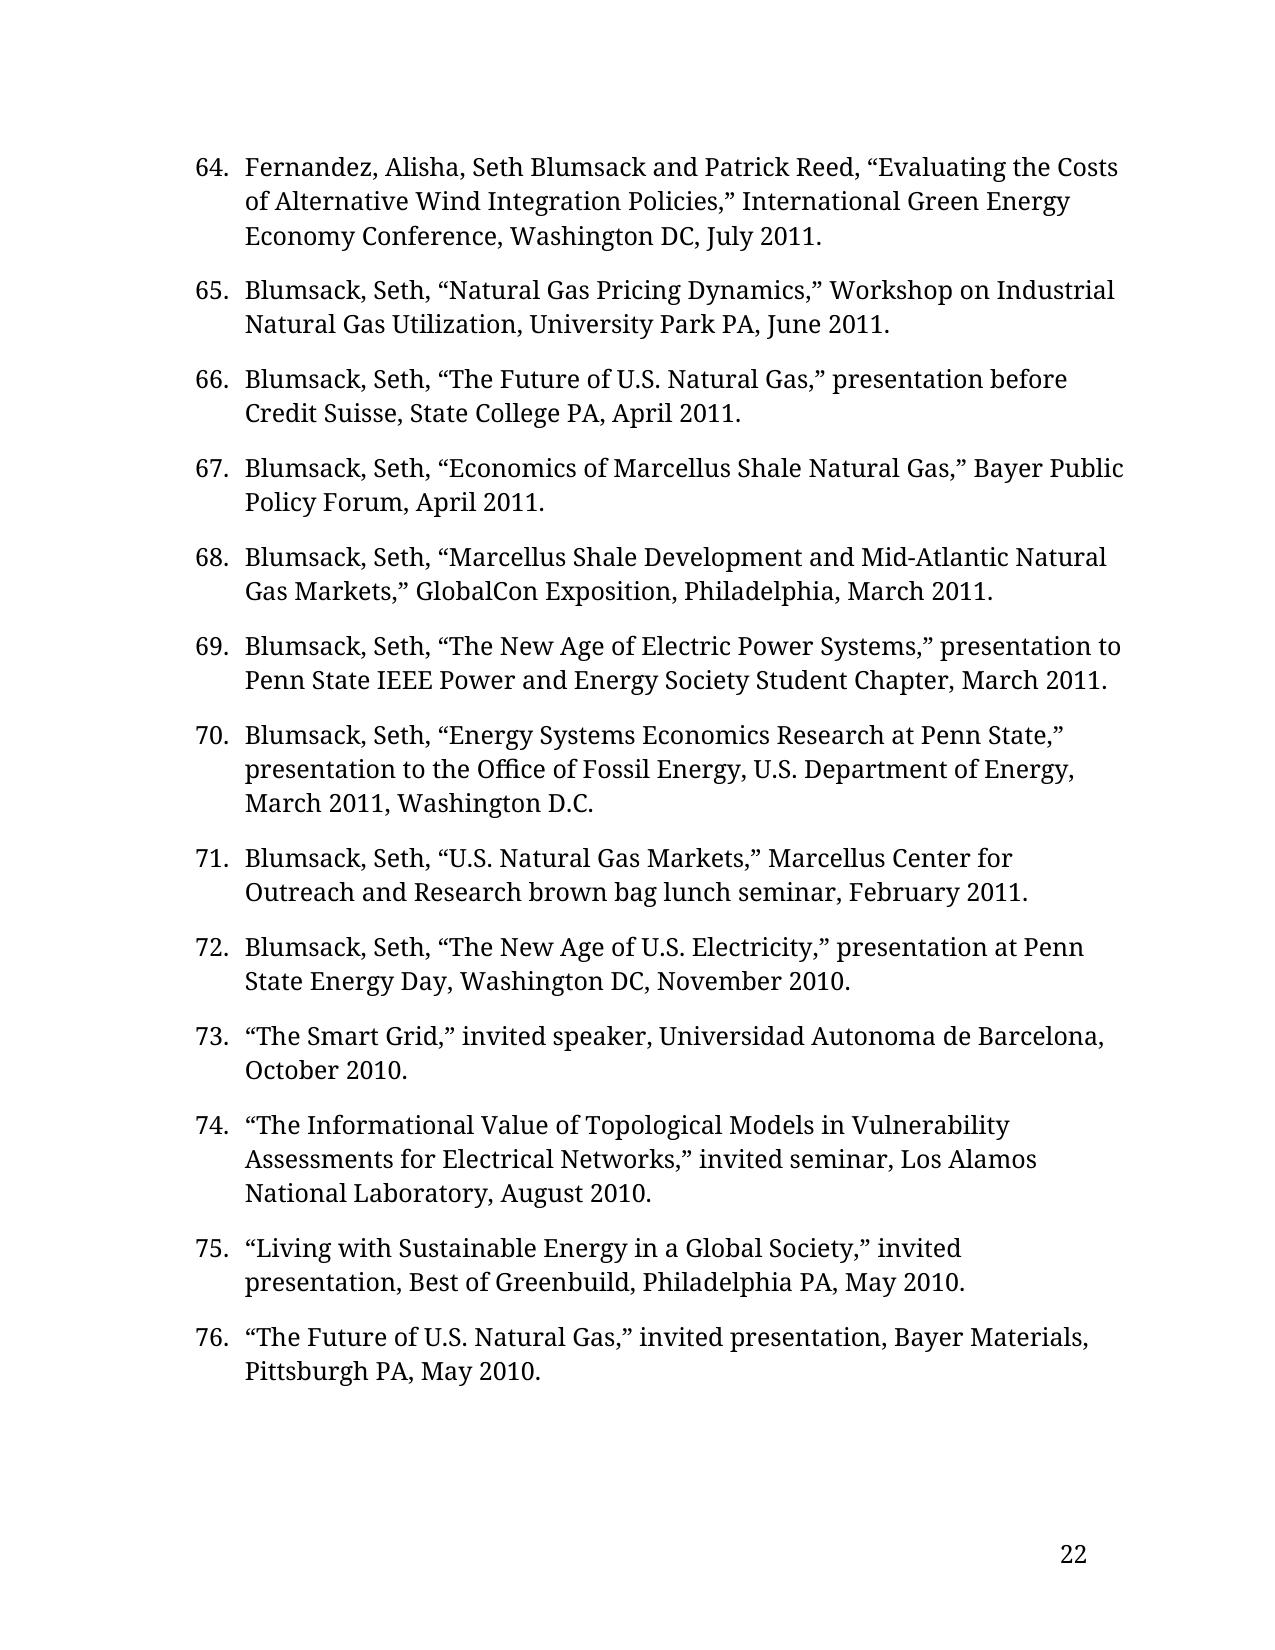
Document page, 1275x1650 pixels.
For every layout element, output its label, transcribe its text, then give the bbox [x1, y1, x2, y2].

text “The Future of U.S. Natural Gas,” invited presentation, Bayer Materials, Pittsburgh PA, May 2010. [195, 1320, 1125, 1388]
text “The Smart Grid,” invited speaker, Universidad Autonoma de Barcelona, October 2010. [195, 1019, 1125, 1087]
text Blumsack, Seth, “Energy Systems Economics Research at Penn State,” presentation to the Office of Fossil Energy, U.S. Department of Energy, March 2011, Washington D.C. [195, 718, 1125, 820]
text Blumsack, Seth, “The New Age of U.S. Electricity,” presentation at Penn State Energy Day, Washington DC, November 2010. [195, 930, 1125, 998]
text Blumsack, Seth, “Economics of Marcellus Shale Natural Gas,” Bayer Public Policy Forum, April 2011. [195, 451, 1125, 519]
text “The Informational Value of Topological Models in Vulnerability Assessments for Electrical Networks,” invited seminar, Los Alamos National Laboratory, August 2010. [195, 1108, 1125, 1210]
text Blumsack, Seth, “The Future of U.S. Natural Gas,” presentation before Credit Suisse, State College PA, April 2011. [195, 362, 1125, 430]
text Blumsack, Seth, “Marcellus Shale Development and Mid-Atlantic Natural Gas Markets,” GlobalCon Exposition, Philadelphia, March 2011. [195, 540, 1125, 608]
text Blumsack, Seth, “U.S. Natural Gas Markets,” Marcellus Center for Outreach and Research brown bag lunch seminar, February 2011. [195, 841, 1125, 909]
text Blumsack, Seth, “Natural Gas Pricing Dynamics,” Workshop on Industrial Natural Gas Utilization, University Park PA, June 2011. [195, 273, 1125, 341]
text “Living with Sustainable Energy in a Global Society,” invited presentation, Best of Greenbuild, Philadelphia PA, May 2010. [195, 1231, 1125, 1299]
text Blumsack, Seth, “The New Age of Electric Power Systems,” presentation to Penn State IEEE Power and Energy Society Student Chapter, March 2011. [195, 629, 1125, 697]
text Fernandez, Alisha, Seth Blumsack and Patrick Reed, “Evaluating the Costs of Alternative Wind Integration Policies,” International Green Energy Economy Conference, Washington DC, July 2011. [195, 150, 1125, 252]
